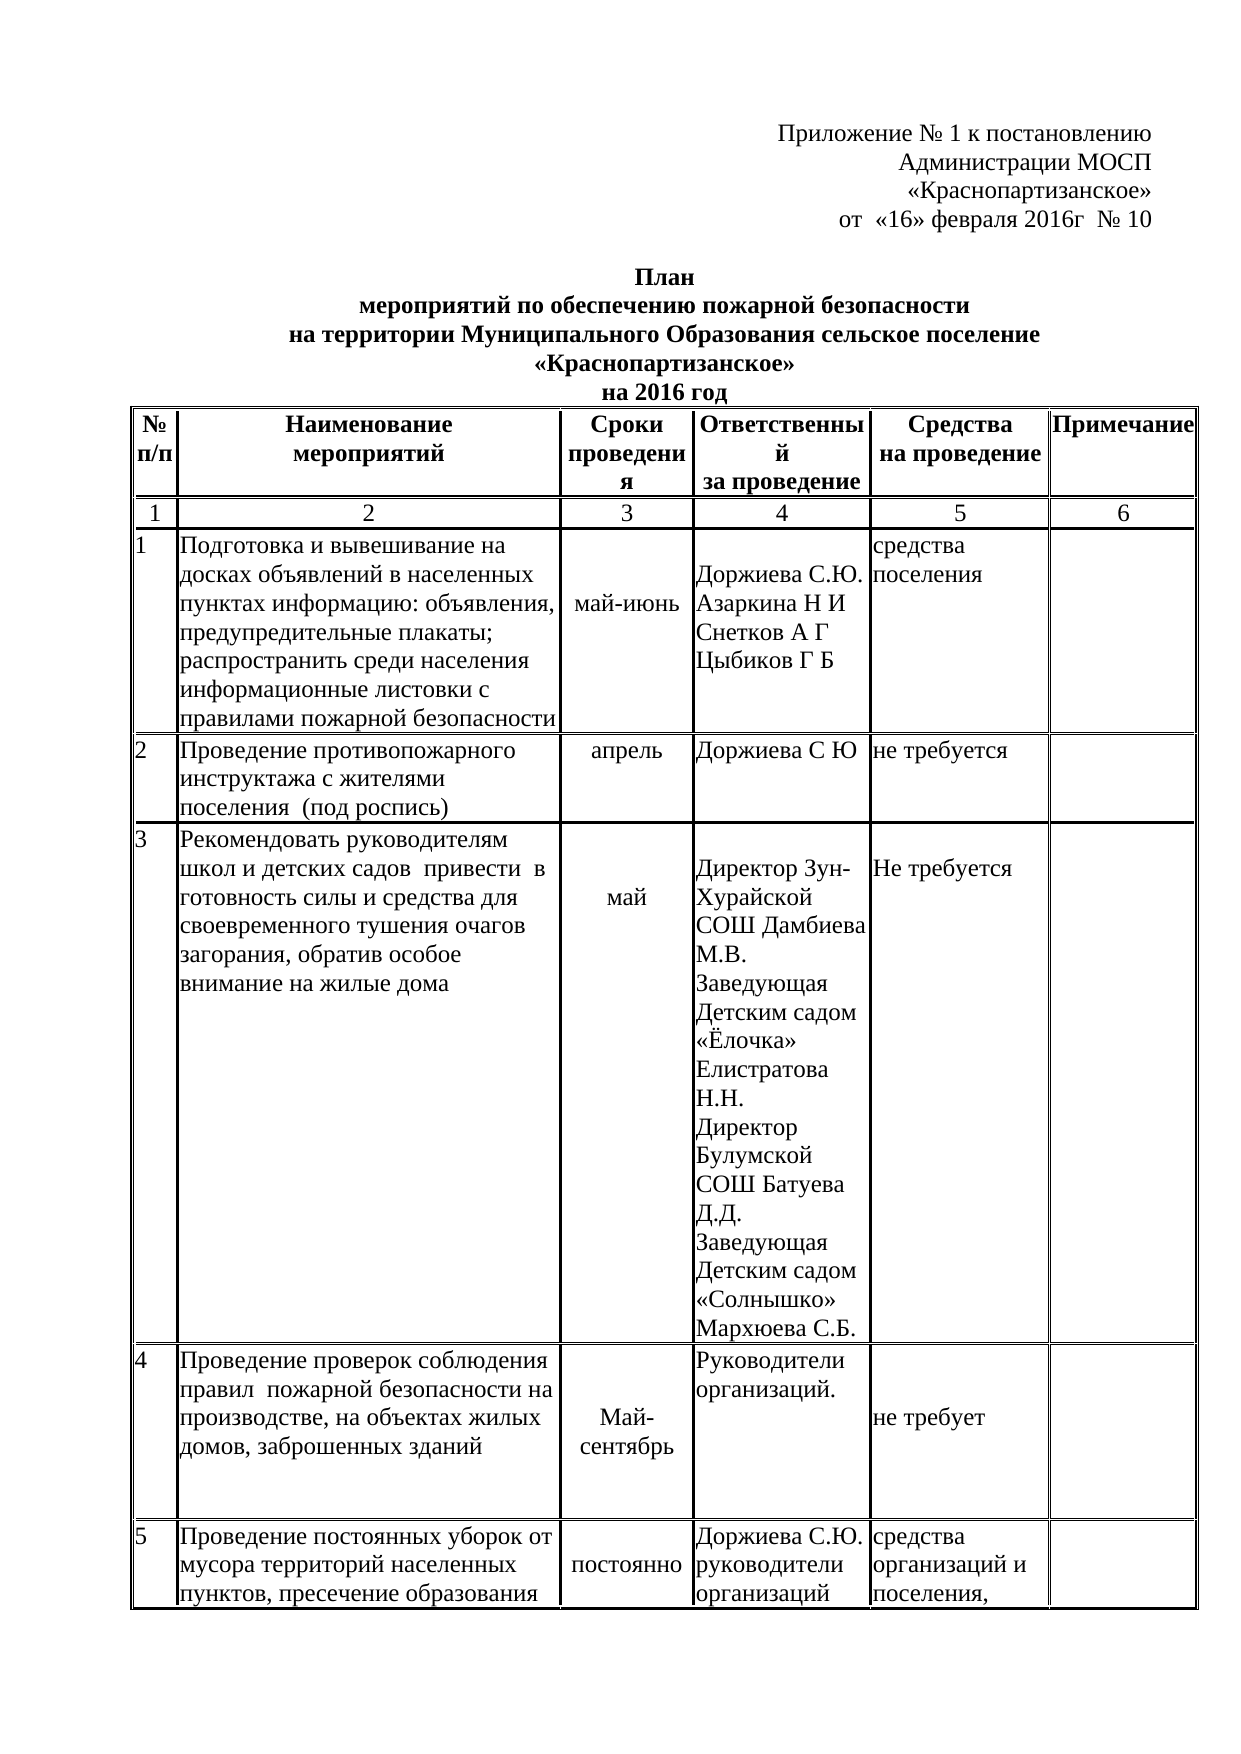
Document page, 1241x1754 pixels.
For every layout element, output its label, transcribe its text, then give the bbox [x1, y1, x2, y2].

text от «16» февраля 2016г № 10 [177, 204, 1152, 233]
table_cell май [562, 824, 692, 1342]
text План [177, 262, 1152, 291]
table_header Средства на проведение [870, 409, 1050, 495]
table_cell 6 [1051, 495, 1196, 527]
table_cell 5 [872, 499, 1048, 527]
table_cell Рекомендовать руководителям школ и детских садов привести в готовность силы и средства для своевременного тушения очагов загорания, обратив особое внимание на жилые дома [179, 824, 559, 1342]
table_cell постоянно [560, 1521, 693, 1607]
table_header Примечание [1050, 409, 1195, 495]
table_cell [1051, 527, 1195, 732]
table_cell 5 [134, 1518, 177, 1607]
table_cell 2 [179, 499, 559, 527]
table_cell 3 [134, 821, 176, 1342]
table_cell [1050, 1518, 1196, 1607]
table_cell средства поселения [872, 530, 1048, 732]
table_cell [1051, 821, 1195, 1342]
text Приложение № 1 к постановлению [177, 118, 1152, 147]
table_cell май-июнь [562, 530, 692, 732]
text мероприятий по обеспечению пожарной безопасности [177, 291, 1152, 319]
table_cell Руководители организаций. [695, 1345, 869, 1517]
table_cell Доржиева С Ю [695, 735, 869, 821]
table_cell Доржиева С.Ю. Азаркина Н И Снетков А Г Цыбиков Г Б [695, 530, 869, 732]
table_cell Подготовка и вывешивание на досках объявлений в населенных пунктах информацию: объявления, предупредительные плакаты; распространить среди населения информационные листовки с правилами пожарной безопасности [179, 530, 559, 732]
text Администрации МОСП «Краснопартизанское» [177, 147, 1152, 204]
text на территории Муниципального Образования сельское поселение «Краснопартизанское» [177, 319, 1152, 377]
table_header Ответственный за проведение [693, 409, 870, 495]
table_cell [1050, 732, 1197, 821]
table_cell Не требуется [872, 824, 1048, 1342]
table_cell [693, 1521, 870, 1607]
table_header № п/п [134, 409, 177, 495]
table_cell не требует [872, 1345, 1048, 1517]
table_header Сроки проведения [560, 409, 693, 495]
table_cell 1 [134, 527, 176, 732]
table_cell 4 [695, 499, 869, 527]
table_cell Директор Зун-Хурайской СОШ Дамбиева М.В. Заведующая Детским садом «Ёлочка» Елистратова Н.Н. Директор Булумской СОШ Батуева Д.Д. Заведующая Детским садом «Солнышко» Мархюева С.Б. [695, 824, 869, 1342]
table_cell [177, 1521, 560, 1607]
table_header Наименование мероприятий [177, 409, 560, 495]
table_cell не требуется [872, 735, 1048, 821]
table_cell апрель [562, 735, 692, 821]
table_cell [1050, 1342, 1197, 1517]
text на 2016 год [177, 377, 1152, 406]
table_cell 1 [134, 495, 176, 527]
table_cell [870, 1521, 1050, 1607]
table_cell 2 [132, 732, 177, 821]
table_cell Проведение проверок соблюдения правил пожарной безопасности на производстве, на объектах жилых домов, заброшенных зданий [179, 1345, 559, 1517]
table_cell Проведение противопожарного инструктажа с жителями поселения (под роспись) [179, 735, 559, 821]
table_cell 4 [132, 1342, 177, 1517]
table_cell Май- сентябрь [562, 1345, 692, 1517]
table_cell 3 [562, 499, 692, 527]
